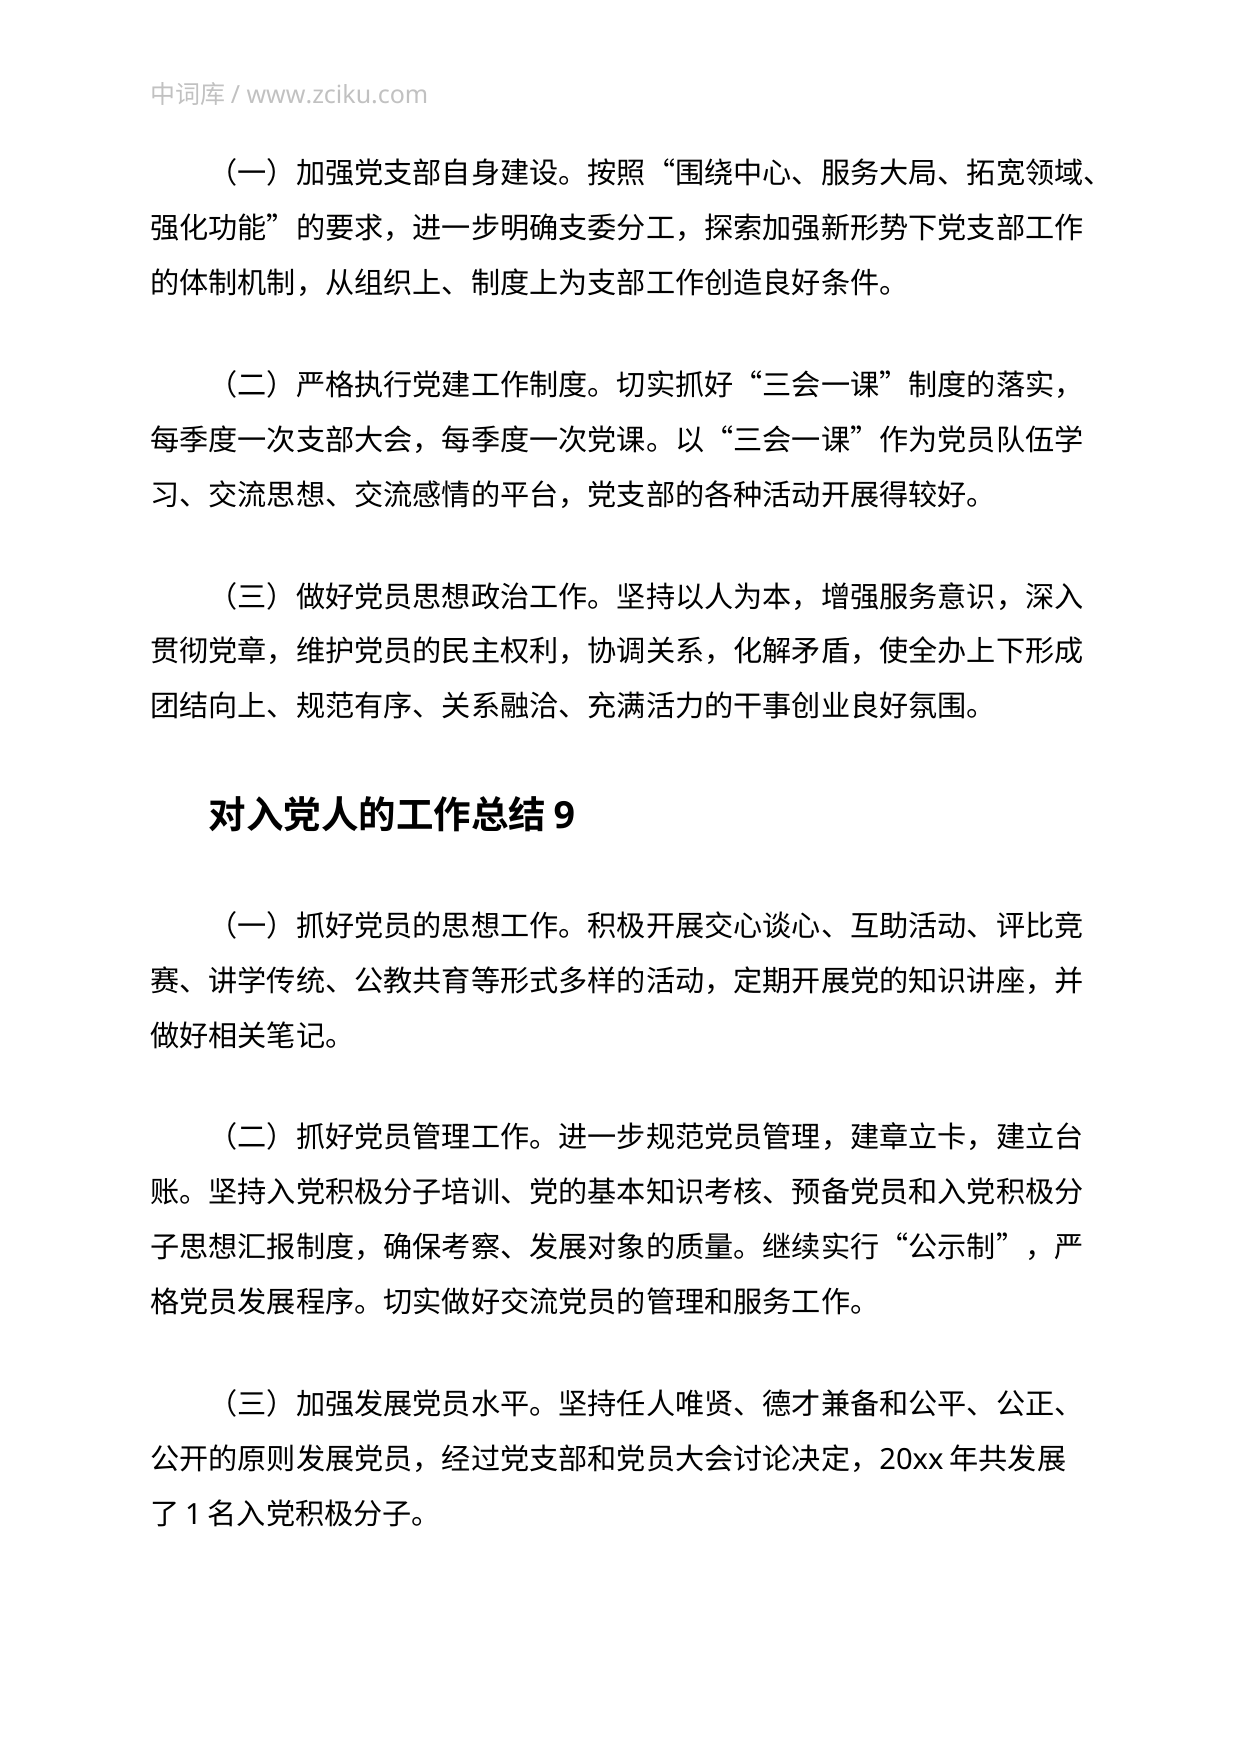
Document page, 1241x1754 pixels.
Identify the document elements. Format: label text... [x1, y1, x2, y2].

text （一）加强党支部自身建设。按照“围绕中心、服务大局、拓宽领域、强化功能”的要求，进一步明确支委分工，探索加强新形势下党支部工作的体制机制，从组织上、制度上为支部工作创造良好条件。 [150, 150, 1090, 302]
text （一）抓好党员的思想工作。积极开展交心谈心、互助活动、评比竞赛、讲学传统、公教共育等形式多样的活动，定期开展党的知识讲座，并做好相关笔记。 [150, 902, 1090, 1054]
text （二）严格执行党建工作制度。切实抓好“三会一课”制度的落实，每季度一次支部大会，每季度一次党课。以“三会一课”作为党员队伍学习、交流思想、交流感情的平台，党支部的各种活动开展得较好。 [150, 362, 1090, 514]
text （三）做好党员思想政治工作。坚持以人为本，增强服务意识，深入贯彻党章，维护党员的民主权利，协调关系，化解矛盾，使全办上下形成团结向上、规范有序、关系融洽、充满活力的干事创业良好氛围。 [150, 573, 1090, 725]
text （二）抓好党员管理工作。进一步规范党员管理，建章立卡，建立台账。坚持入党积极分子培训、党的基本知识考核、预备党员和入党积极分子思想汇报制度，确保考察、发展对象的质量。继续实行“公示制”，严格党员发展程序。切实做好交流党员的管理和服务工作。 [150, 1114, 1090, 1321]
text （三）加强发展党员水平。坚持任人唯贤、德才兼备和公平、公正、公开的原则发展党员，经过党支部和党员大会讨论决定，20xx年共发展了1名入党积极分子。 [150, 1380, 1090, 1533]
text 对入党人的工作总结9 [150, 785, 1090, 839]
